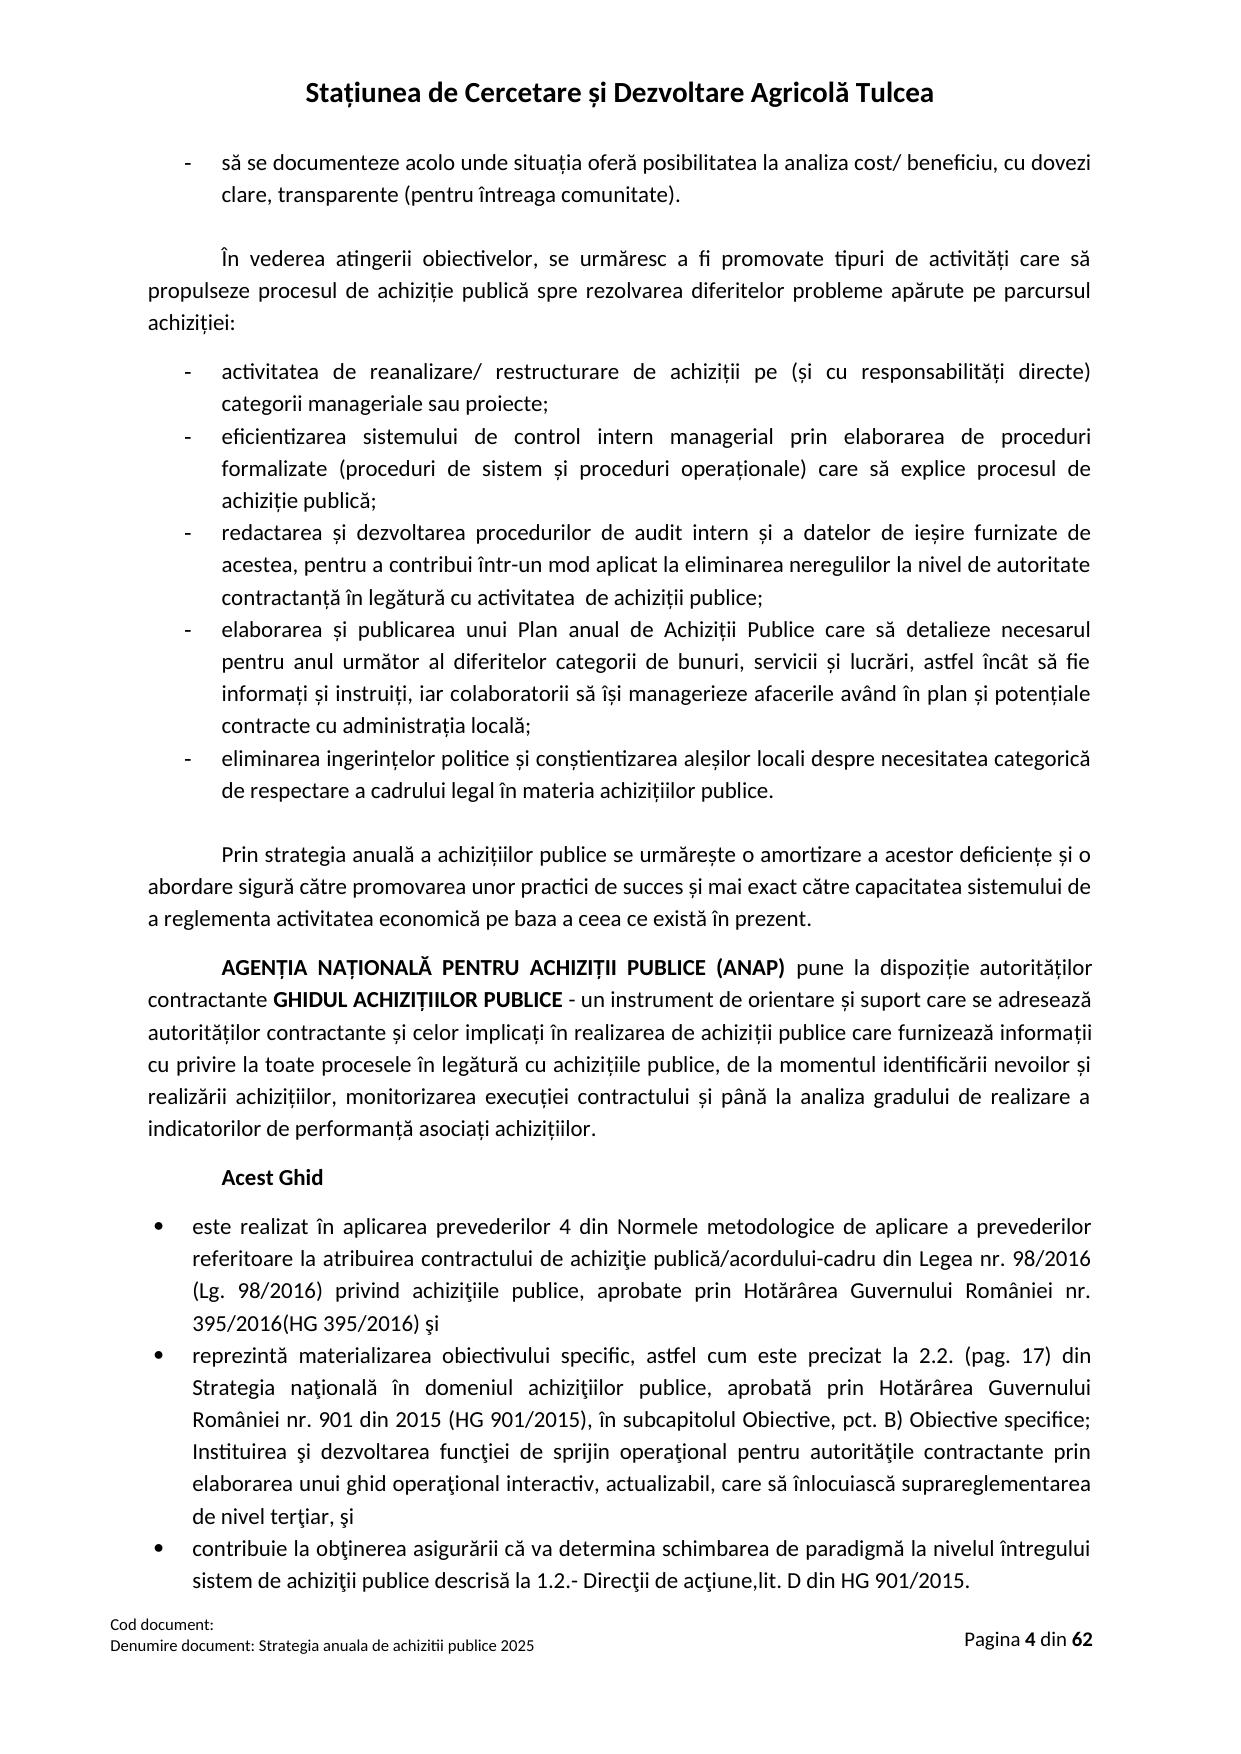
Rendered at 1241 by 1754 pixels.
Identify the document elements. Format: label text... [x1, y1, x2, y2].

list contribuie la obţinerea asigurării că va determina schimbarea de paradigmă la nivelul întregului sistem de achiziţii publice descrisă la 1.2.- Direcţii de acţiune,lit. D din HG 901/2015. [154, 1534, 1093, 1594]
text În vederea atingerii obiectivelor, se urmăresc a fi promovate tipuri de activități care să propulseze procesul de achiziție publică spre rezolvarea diferitelor probleme apărute pe parcursul achiziției: [148, 244, 1093, 337]
list redactarea și dezvoltarea procedurilor de audit intern și a datelor de ieșire furnizate de acestea, pentru a contribui într-un mod aplicat la eliminarea neregulilor la nivel de autoritate contractanță în legătură cu activitatea de achiziții publice; [184, 518, 1093, 611]
text Prin strategia anuală a achizițiilor publice se urmărește o amortizare a acestor deficiențe și o abordare sigură către promovarea unor practici de succes și mai exact către capacitatea sistemului de a reglementa activitatea economică pe baza a ceea ce există în prezent. [148, 840, 1093, 933]
list eliminarea ingerințelor politice și conștientizarea aleșilor locali despre necesitatea categorică de respectare a cadrului legal în materia achizițiilor publice. [184, 744, 1093, 804]
list elaborarea și publicarea unui Plan anual de Achiziții Publice care să detalieze necesarul pentru anul următor al diferitelor categorii de bunuri, servicii și lucrări, astfel încât să fie informați și instruiți, iar colaboratorii să își managerieze afacerile având în plan și potențiale contracte cu administrația locală; [184, 615, 1093, 739]
list să se documenteze acolo unde situația oferă posibilitatea la analiza cost/ beneficiu, cu dovezi clare, transparente (pentru întreaga comunitate). [184, 148, 1093, 208]
text Acest Ghid [148, 1163, 1093, 1191]
list reprezintă materializarea obiectivului specific, astfel cum este precizat la 2.2. (pag. 17) din Strategia naţională în domeniul achiziţiilor publice, aprobată prin Hotărârea Guvernului României nr. 901 din 2015 (HG 901/2015), în subcapitolul Obiective, pct. B) Obiective specifice; Instituirea şi dezvoltarea funcţiei de sprijin operaţional pentru autorităţile contractante prin elaborarea unui ghid operaţional interactiv, actualizabil, care să înlocuiască suprareglementarea de nivel terţiar, şi [154, 1341, 1093, 1530]
list activitatea de reanalizare/ restructurare de achiziții pe (și cu responsabilități directe) categorii manageriale sau proiecte; [184, 357, 1093, 418]
list este realizat în aplicarea prevederilor 4 din Normele metodologice de aplicare a prevederilor referitoare la atribuirea contractului de achiziţie publică/acordului-cadru din Legea nr. 98/2016 (Lg. 98/2016) privind achiziţiile publice, aprobate prin Hotărârea Guvernului României nr. 395/2016(HG 395/2016) şi [154, 1212, 1093, 1337]
list eficientizarea sistemului de control intern managerial prin elaborarea de proceduri formalizate (proceduri de sistem și proceduri operaționale) care să explice procesul de achiziție publică; [184, 422, 1093, 514]
text AGENȚIA NAȚIONALĂ PENTRU ACHIZIȚII PUBLICE (ANAP) pune la dispoziție autorităților contractante GHIDUL ACHIZIȚIILOR PUBLICE - un instrument de orientare şi suport care se adresează autorităților contractante și celor implicați în realizarea de achiziţii publice care furnizează informaţii cu privire la toate procesele în legătură cu achiziţiile publice, de la momentul identificării nevoilor și realizării achizițiilor, monitorizarea execuției contractului și până la analiza gradului de realizare a indicatorilor de performanţă asociaţi achiziţiilor. [148, 953, 1093, 1142]
